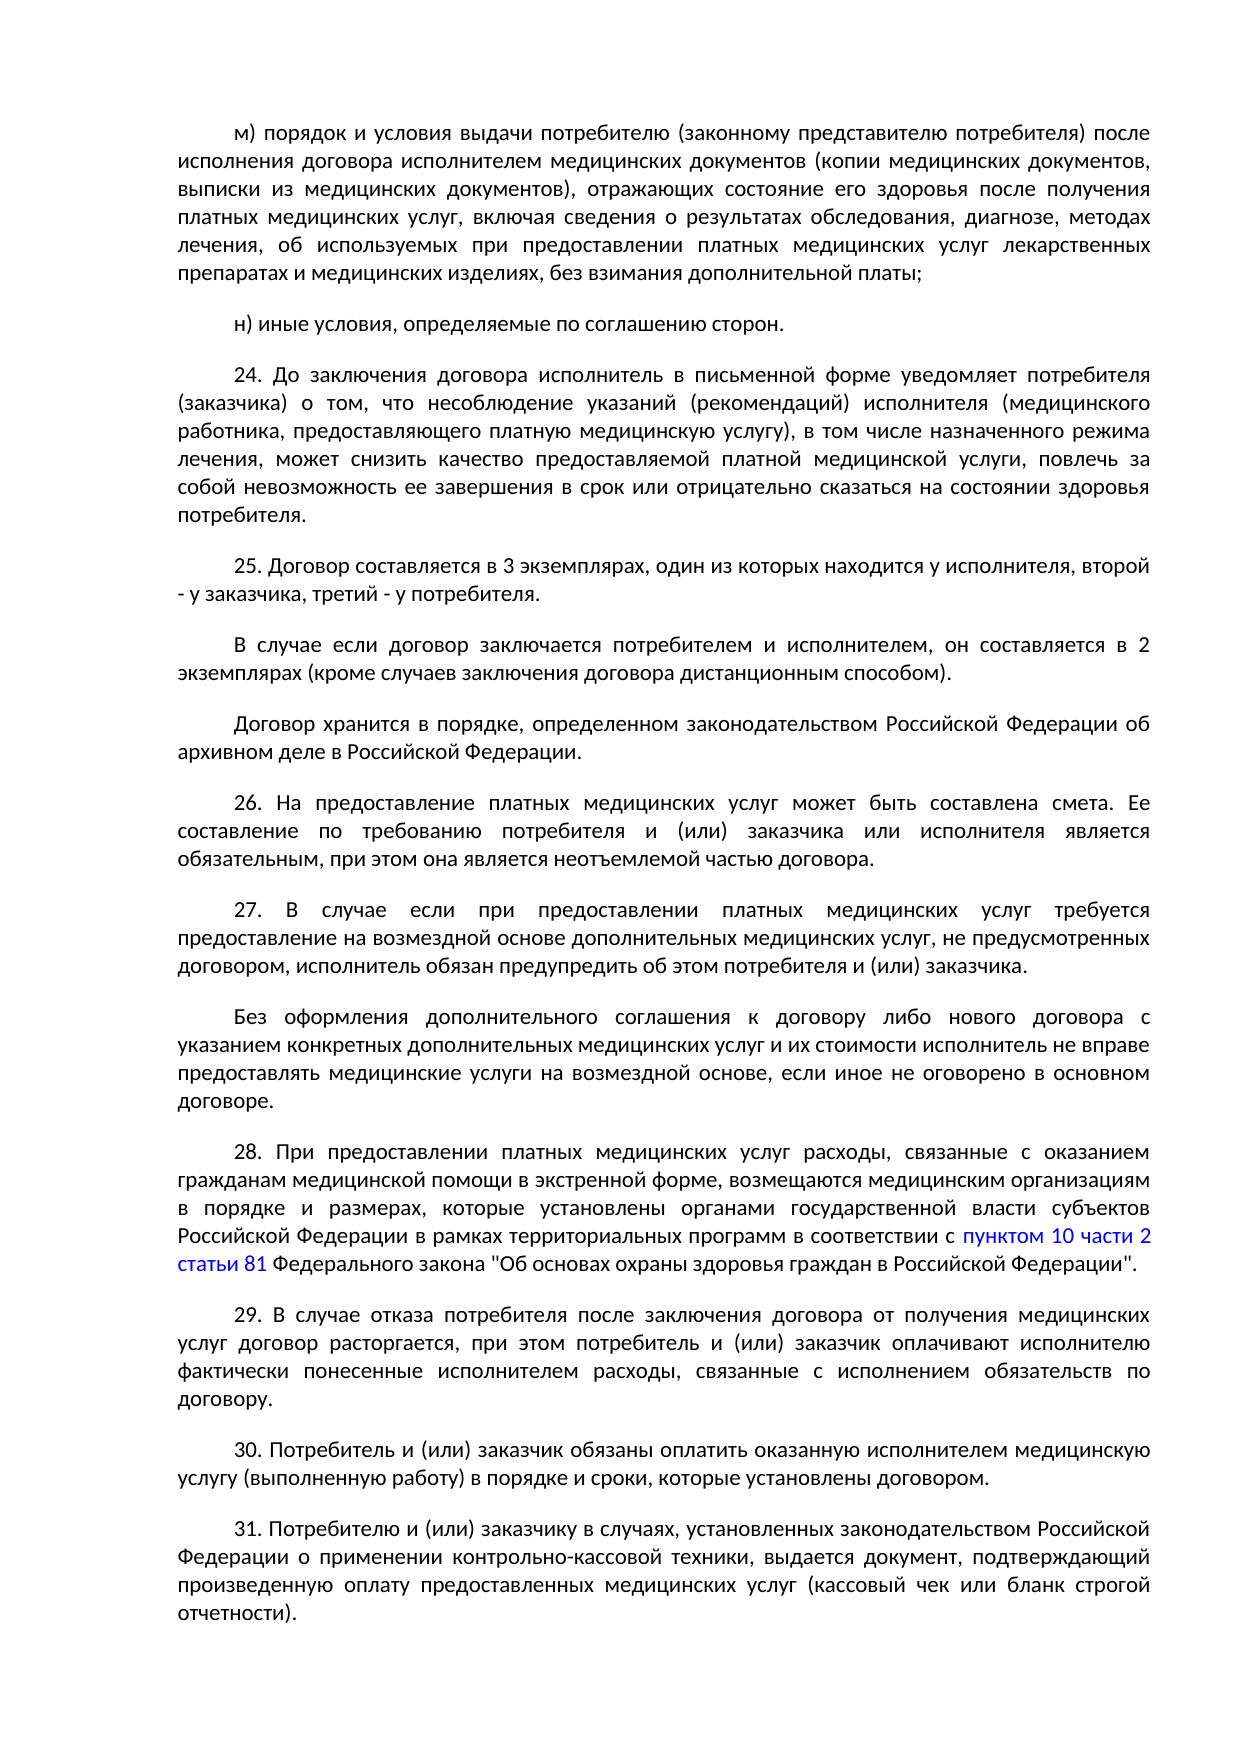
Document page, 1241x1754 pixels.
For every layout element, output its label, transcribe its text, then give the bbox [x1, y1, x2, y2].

text м) порядок и условия выдачи потребителю (законному представителю потребителя) после исполнения договора исполнителем медицинских документов (копии медицинских документов, выписки из медицинских документов), отражающих состояние его здоровья после получения платных медицинских услуг, включая сведения о результатах обследования, диагнозе, методах лечения, об используемых при предоставлении платных медицинских услуг лекарственных препаратах и медицинских изделиях, без взимания дополнительной платы; [177, 118, 1152, 286]
text 27. В случае если при предоставлении платных медицинских услуг требуется предоставление на возмездной основе дополнительных медицинских услуг, не предусмотренных договором, исполнитель обязан предупредить об этом потребителя и (или) заказчика. [177, 895, 1152, 979]
text 29. В случае отказа потребителя после заключения договора от получения медицинских услуг договор расторгается, при этом потребитель и (или) заказчик оплачивают исполнителю фактически понесенные исполнителем расходы, связанные с исполнением обязательств по договору. [177, 1300, 1152, 1412]
text В случае если договор заключается потребителем и исполнителем, он составляется в 2 экземплярах (кроме случаев заключения договора дистанционным способом). [177, 630, 1152, 686]
text Без оформления дополнительного соглашения к договору либо нового договора с указанием конкретных дополнительных медицинских услуг и их стоимости исполнитель не вправе предоставлять медицинские услуги на возмездной основе, если иное не оговорено в основном договоре. [177, 1002, 1152, 1114]
text 28. При предоставлении платных медицинских услуг расходы, связанные с оказанием гражданам медицинской помощи в экстренной форме, возмещаются медицинским организациям в порядке и размерах, которые установлены органами государственной власти субъектов Российской Федерации в рамках территориальных программ в соответствии с пунктом 10 части 2 статьи 81 Федерального закона "Об основах охраны здоровья граждан в Российской Федерации". [177, 1137, 1152, 1277]
text 30. Потребитель и (или) заказчик обязаны оплатить оказанную исполнителем медицинскую услугу (выполненную работу) в порядке и сроки, которые установлены договором. [177, 1435, 1152, 1491]
text Договор хранится в порядке, определенном законодательством Российской Федерации об архивном деле в Российской Федерации. [177, 709, 1152, 765]
text н) иные условия, определяемые по соглашению сторон. [177, 309, 1152, 337]
text 26. На предоставление платных медицинских услуг может быть составлена смета. Ее составление по требованию потребителя и (или) заказчика или исполнителя является обязательным, при этом она является неотъемлемой частью договора. [177, 788, 1152, 872]
text 31. Потребителю и (или) заказчику в случаях, установленных законодательством Российской Федерации о применении контрольно-кассовой техники, выдается документ, подтверждающий произведенную оплату предоставленных медицинских услуг (кассовый чек или бланк строгой отчетности). [177, 1514, 1152, 1626]
text 25. Договор составляется в 3 экземплярах, один из которых находится у исполнителя, второй - у заказчика, третий - у потребителя. [177, 551, 1152, 607]
text 24. До заключения договора исполнитель в письменной форме уведомляет потребителя (заказчика) о том, что несоблюдение указаний (рекомендаций) исполнителя (медицинского работника, предоставляющего платную медицинскую услугу), в том числе назначенного режима лечения, может снизить качество предоставляемой платной медицинской услуги, повлечь за собой невозможность ее завершения в срок или отрицательно сказаться на состоянии здоровья потребителя. [177, 360, 1152, 528]
